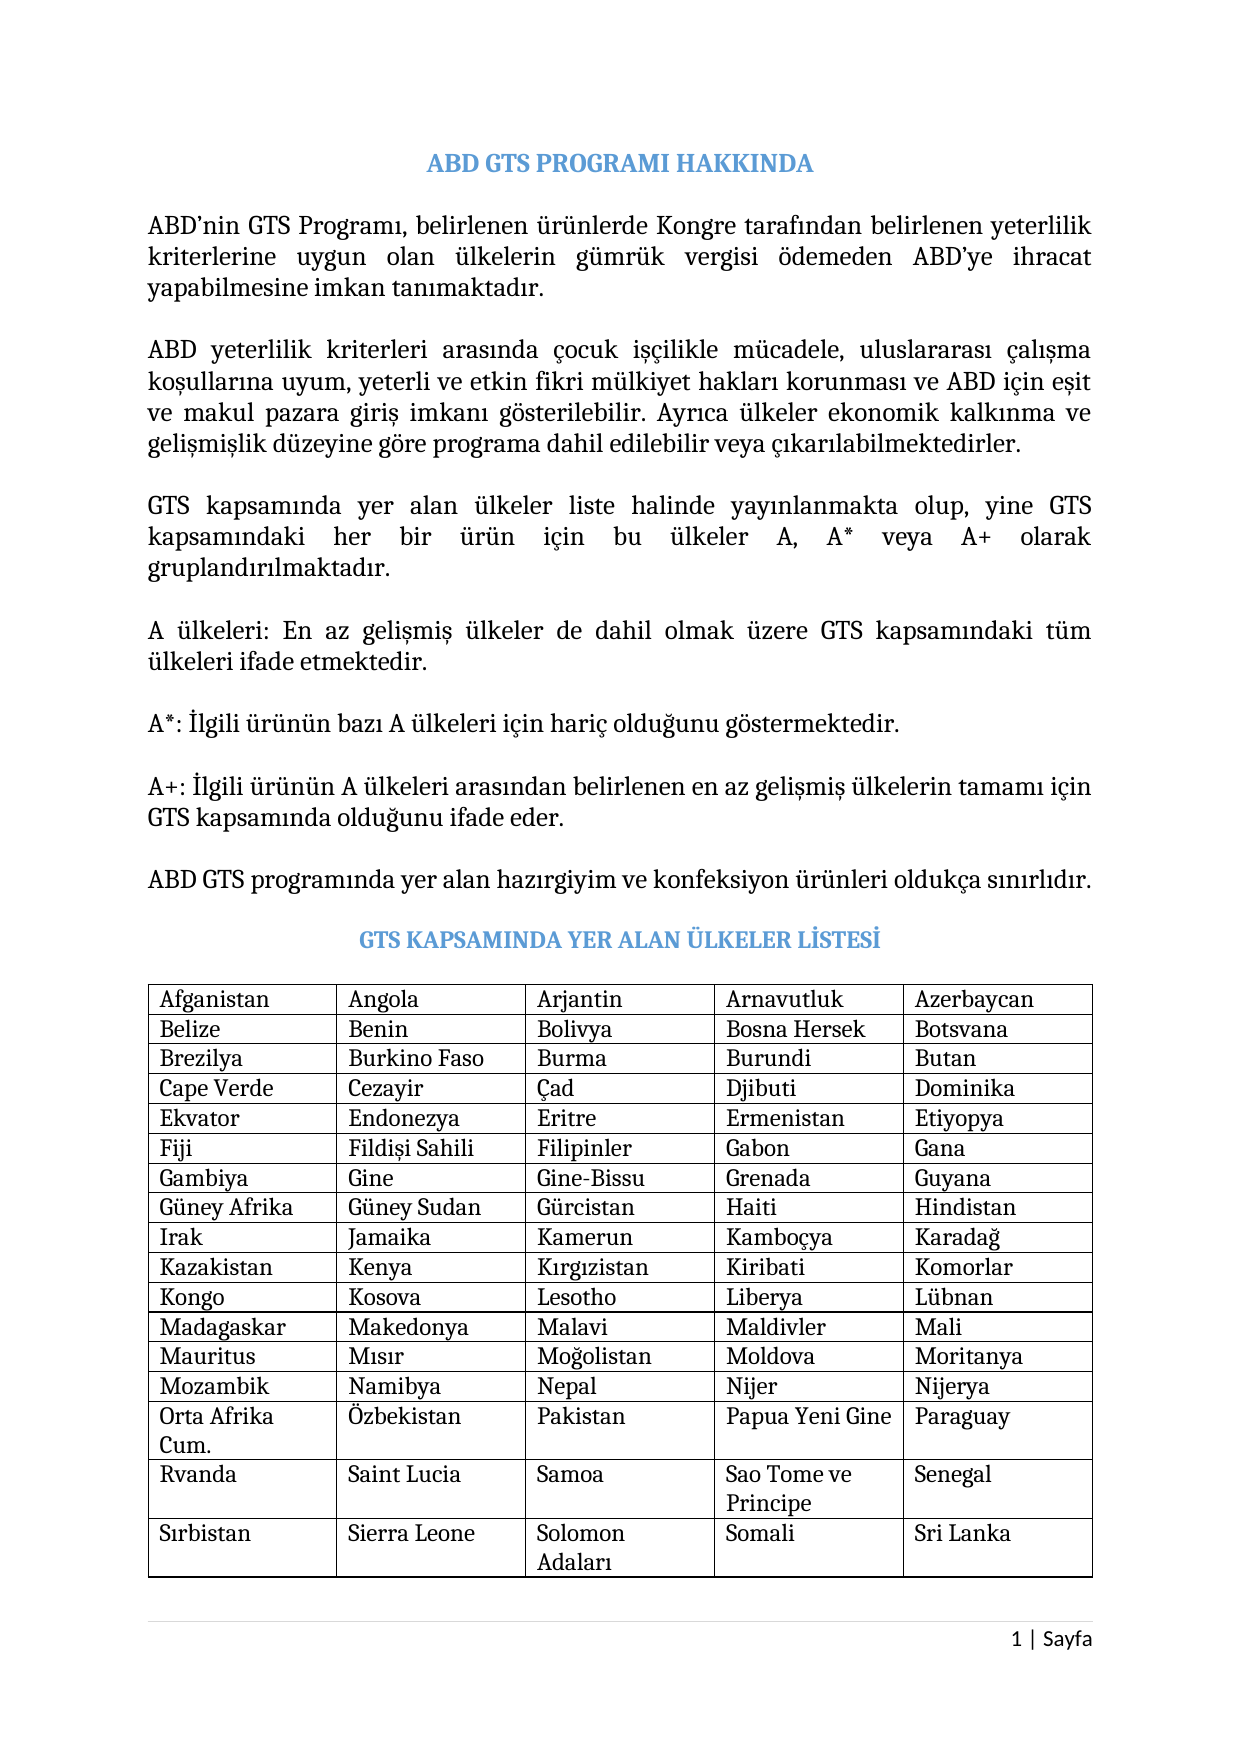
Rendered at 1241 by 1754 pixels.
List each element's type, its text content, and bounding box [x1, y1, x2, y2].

table_cell Djibuti [715, 1074, 903, 1103]
table_cell Solomon Adaları [526, 1519, 714, 1576]
table_cell Komorlar [904, 1253, 1092, 1282]
text ABD GTS programında yer alan hazırgiyim ve konfeksiyon ürünleri oldukça sınırlıdır. [148, 864, 1093, 895]
table_cell Saint Lucia [337, 1460, 525, 1518]
table_cell Gabon [715, 1134, 903, 1162]
table_cell Sierra Leone [337, 1519, 525, 1576]
table_cell Nijer [715, 1372, 903, 1401]
table_header Arjantin [526, 985, 714, 1013]
table_cell Butan [904, 1044, 1092, 1073]
table_cell Sao Tome ve Principe [715, 1460, 903, 1518]
table_cell Kamboçya [715, 1223, 903, 1252]
table_cell Dominika [904, 1074, 1092, 1103]
table_cell Eritre [526, 1104, 714, 1133]
table_cell Samoa [526, 1460, 714, 1518]
table_cell Liberya [715, 1283, 903, 1311]
table_cell Mauritus [149, 1342, 336, 1371]
table_cell Etiyopya [904, 1104, 1092, 1133]
table_cell Rvanda [149, 1460, 336, 1518]
table_cell Güney Afrika [149, 1193, 336, 1222]
table_cell Papua Yeni Gine [715, 1402, 903, 1459]
table_cell Brezilya [149, 1044, 336, 1073]
table_cell Haiti [715, 1193, 903, 1222]
table_cell Guyana [904, 1164, 1092, 1192]
table_cell Benin [337, 1015, 525, 1043]
table_header Angola [337, 985, 525, 1013]
table_cell Filipinler [526, 1134, 714, 1162]
table_cell Gine [337, 1164, 525, 1192]
text ABD GTS PROGRAMI HAKKINDA [148, 148, 1093, 179]
table_cell Belize [149, 1015, 336, 1043]
table_cell Kenya [337, 1253, 525, 1282]
table_cell Moldova [715, 1342, 903, 1371]
table_cell Madagaskar [149, 1313, 336, 1341]
table_cell Sırbistan [149, 1519, 336, 1576]
text A ülkeleri: En az gelişmiş ülkeler de dahil olmak üzere GTS kapsamındaki tüm ülkeleri ifade etmektedir. [148, 615, 1093, 677]
table_cell Gine-Bissu [526, 1164, 714, 1192]
table_cell Lesotho [526, 1283, 714, 1311]
table_cell Cezayir [337, 1074, 525, 1103]
table_cell Fiji [149, 1134, 336, 1162]
table_header Afganistan [149, 985, 336, 1013]
table_cell Gürcistan [526, 1193, 714, 1222]
table_header Arnavutluk [715, 985, 903, 1013]
table_cell Ermenistan [715, 1104, 903, 1133]
table_cell Ekvator [149, 1104, 336, 1133]
table_cell Somali [715, 1519, 903, 1576]
table_cell Grenada [715, 1164, 903, 1192]
table_cell Karadağ [904, 1223, 1092, 1252]
table_cell Sri Lanka [904, 1519, 1092, 1576]
table_cell Nepal [526, 1372, 714, 1401]
table_cell Mısır [337, 1342, 525, 1371]
table_cell Gambiya [149, 1164, 336, 1192]
table_cell Pakistan [526, 1402, 714, 1459]
table_cell Malavi [526, 1313, 714, 1341]
table_cell Kırgızistan [526, 1253, 714, 1282]
table_cell Senegal [904, 1460, 1092, 1518]
table_cell Lübnan [904, 1283, 1092, 1311]
table_cell Burundi [715, 1044, 903, 1073]
table_cell Irak [149, 1223, 336, 1252]
table_cell Nijerya [904, 1372, 1092, 1401]
table_header Azerbaycan [904, 985, 1092, 1013]
table_cell Kazakistan [149, 1253, 336, 1282]
table_cell Kongo [149, 1283, 336, 1311]
table_cell Bosna Hersek [715, 1015, 903, 1043]
table_cell Fildişi Sahili [337, 1134, 525, 1162]
table_cell Moğolistan [526, 1342, 714, 1371]
text ABD’nin GTS Programı, belirlenen ürünlerde Kongre tarafından belirlenen yeterlilik kriterlerine uygun olan ülkelerin gümrük vergisi ödemeden ABD’ye ihracat yapabilmesine imkan tanımaktadır. [148, 210, 1093, 303]
table_cell Özbekistan [337, 1402, 525, 1459]
table_cell Kosova [337, 1283, 525, 1311]
table_cell Mozambik [149, 1372, 336, 1401]
text GTS KAPSAMINDA YER ALAN ÜLKELER LİSTESİ [148, 926, 1093, 955]
table_cell Burma [526, 1044, 714, 1073]
table_cell Burkino Faso [337, 1044, 525, 1073]
table_cell Endonezya [337, 1104, 525, 1133]
table_cell Maldivler [715, 1313, 903, 1341]
table_cell Hindistan [904, 1193, 1092, 1222]
table_cell Namibya [337, 1372, 525, 1401]
table_cell Kamerun [526, 1223, 714, 1252]
table_cell Cape Verde [149, 1074, 336, 1103]
table_cell Çad [526, 1074, 714, 1103]
text A*: İlgili ürünün bazı A ülkeleri için hariç olduğunu göstermektedir. [148, 708, 1093, 739]
table_cell Botsvana [904, 1015, 1092, 1043]
table_cell Güney Sudan [337, 1193, 525, 1222]
table_cell Mali [904, 1313, 1092, 1341]
table_cell Kiribati [715, 1253, 903, 1282]
text GTS kapsamında yer alan ülkeler liste halinde yayınlanmakta olup, yine GTS kapsamındaki her bir ürün için bu ülkeler A, A* veya A+ olarak gruplandırılmaktadır. [148, 490, 1093, 584]
table_cell Jamaika [337, 1223, 525, 1252]
table_cell Moritanya [904, 1342, 1092, 1371]
table_cell Orta Afrika Cum. [149, 1402, 336, 1459]
table_cell Paraguay [904, 1402, 1092, 1459]
text A+: İlgili ürünün A ülkeleri arasından belirlenen en az gelişmiş ülkelerin tamamı için GTS kapsamında olduğunu ifade eder. [148, 771, 1093, 833]
text ABD yeterlilik kriterleri arasında çocuk işçilikle mücadele, uluslararası çalışma koşullarına uyum, yeterli ve etkin fikri mülkiyet hakları korunması ve ABD için eşit ve makul pazara giriş imkanı gösterilebilir. Ayrıca ülkeler ekonomik kalkınma ve gelişmişlik düzeyine göre programa dahil edilebilir veya çıkarılabilmektedirler. [148, 334, 1093, 459]
table_cell Bolivya [526, 1015, 714, 1043]
table_cell Makedonya [337, 1313, 525, 1341]
table_cell Gana [904, 1134, 1092, 1162]
